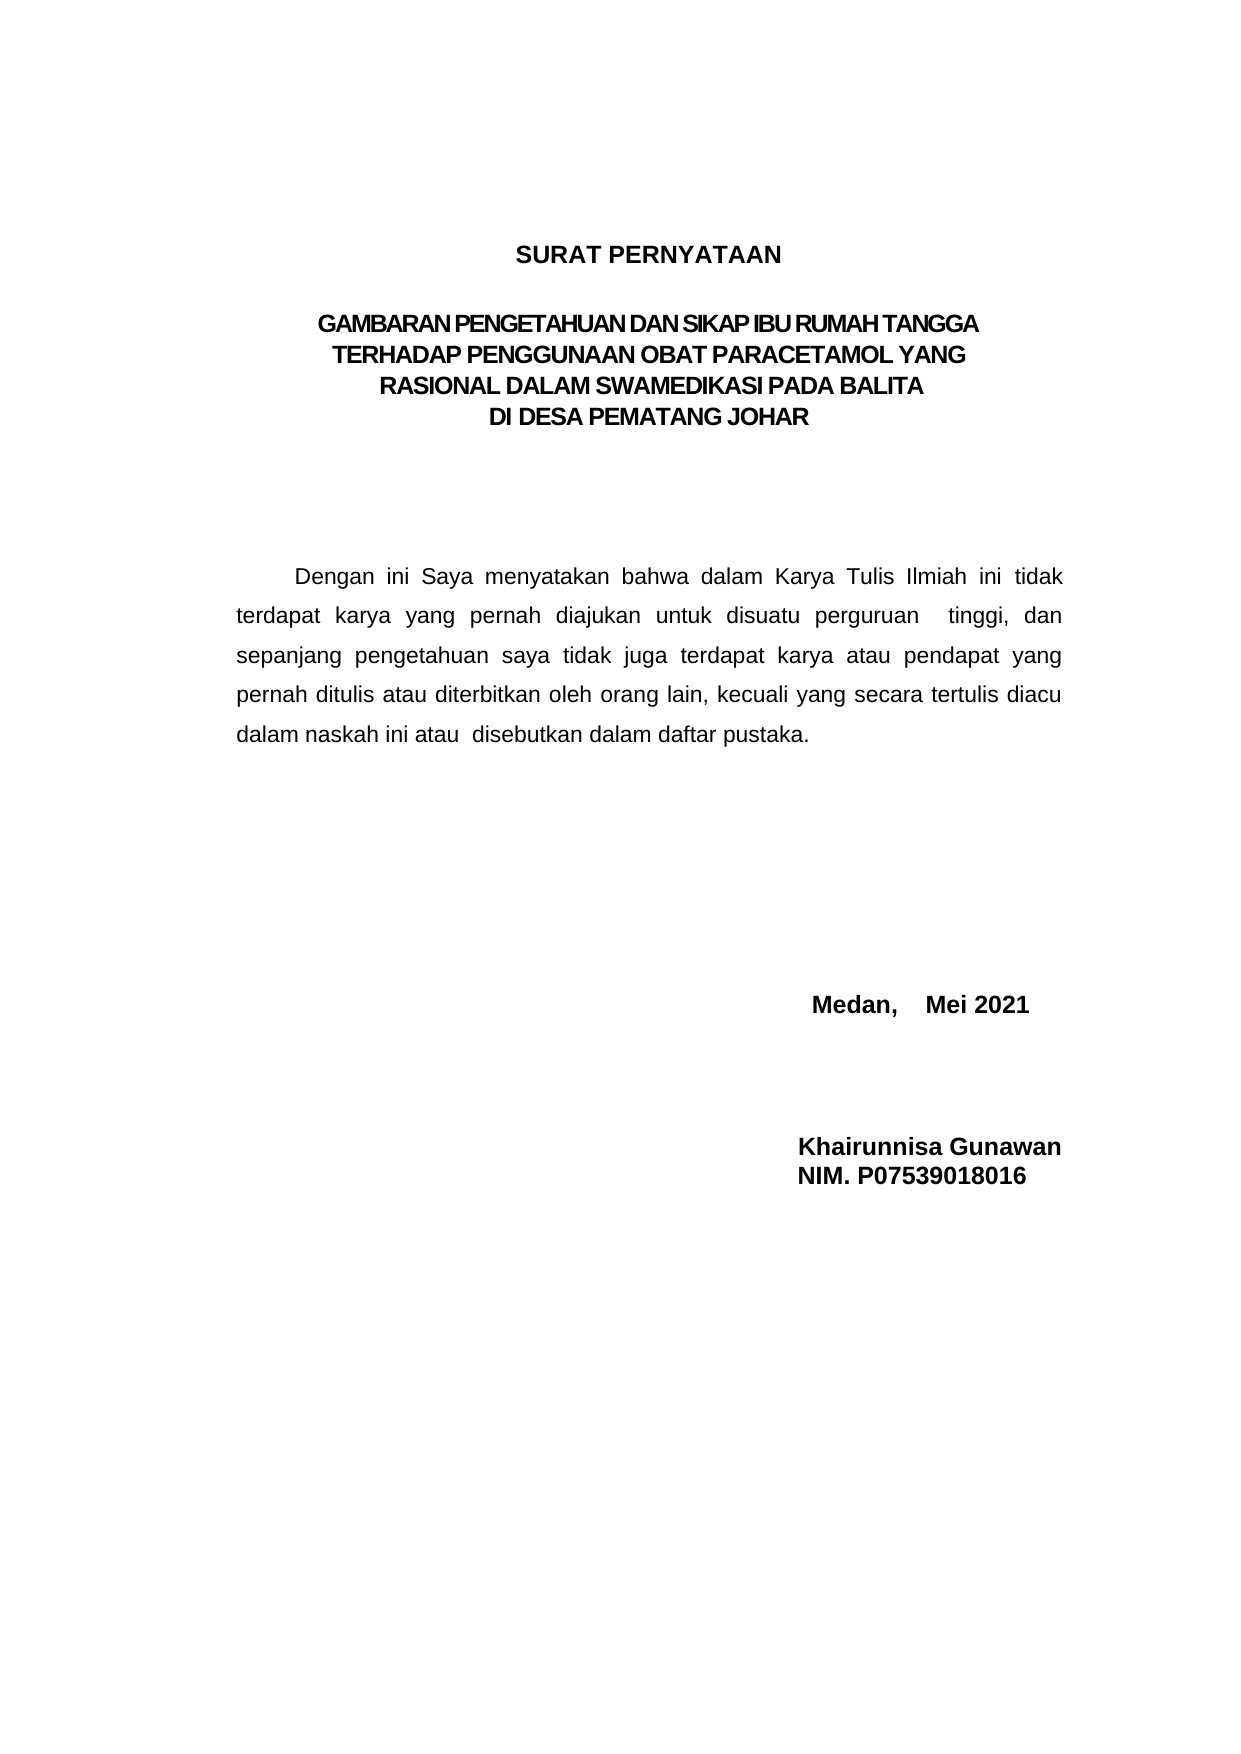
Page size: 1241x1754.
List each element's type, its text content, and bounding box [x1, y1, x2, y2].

text NIM. P07539018016 [236, 1161, 1063, 1190]
text Khairunnisa Gunawan [236, 1132, 1063, 1161]
text DI DESA PEMATANG JOHAR [236, 402, 1063, 430]
text Dengan ini Saya menyatakan bahwa dalam Karya Tulis Ilmiah ini tidak terdapat karya yang pernah diajukan untuk disuatu perguruan tinggi, dan sepanjang pengetahuan saya tidak juga terdapat karya atau pendapat yang pernah ditulis atau diterbitkan oleh orang lain, kecuali yang secara tertulis diacu dalam naskah ini atau disebutkan dalam daftar pustaka. [236, 563, 1063, 747]
text RASIONAL DALAM SWAMEDIKASI PADA BALITA [236, 371, 1063, 399]
text Medan, Mei 2021 [236, 990, 1063, 1019]
text SURAT PERNYATAAN [236, 236, 1063, 270]
text GAMBARAN PENGETAHUAN DAN SIKAP IBU RUMAH TANGGA [236, 308, 1063, 337]
text TERHADAP PENGGUNAAN OBAT PARACETAMOL YANG [236, 339, 1063, 368]
